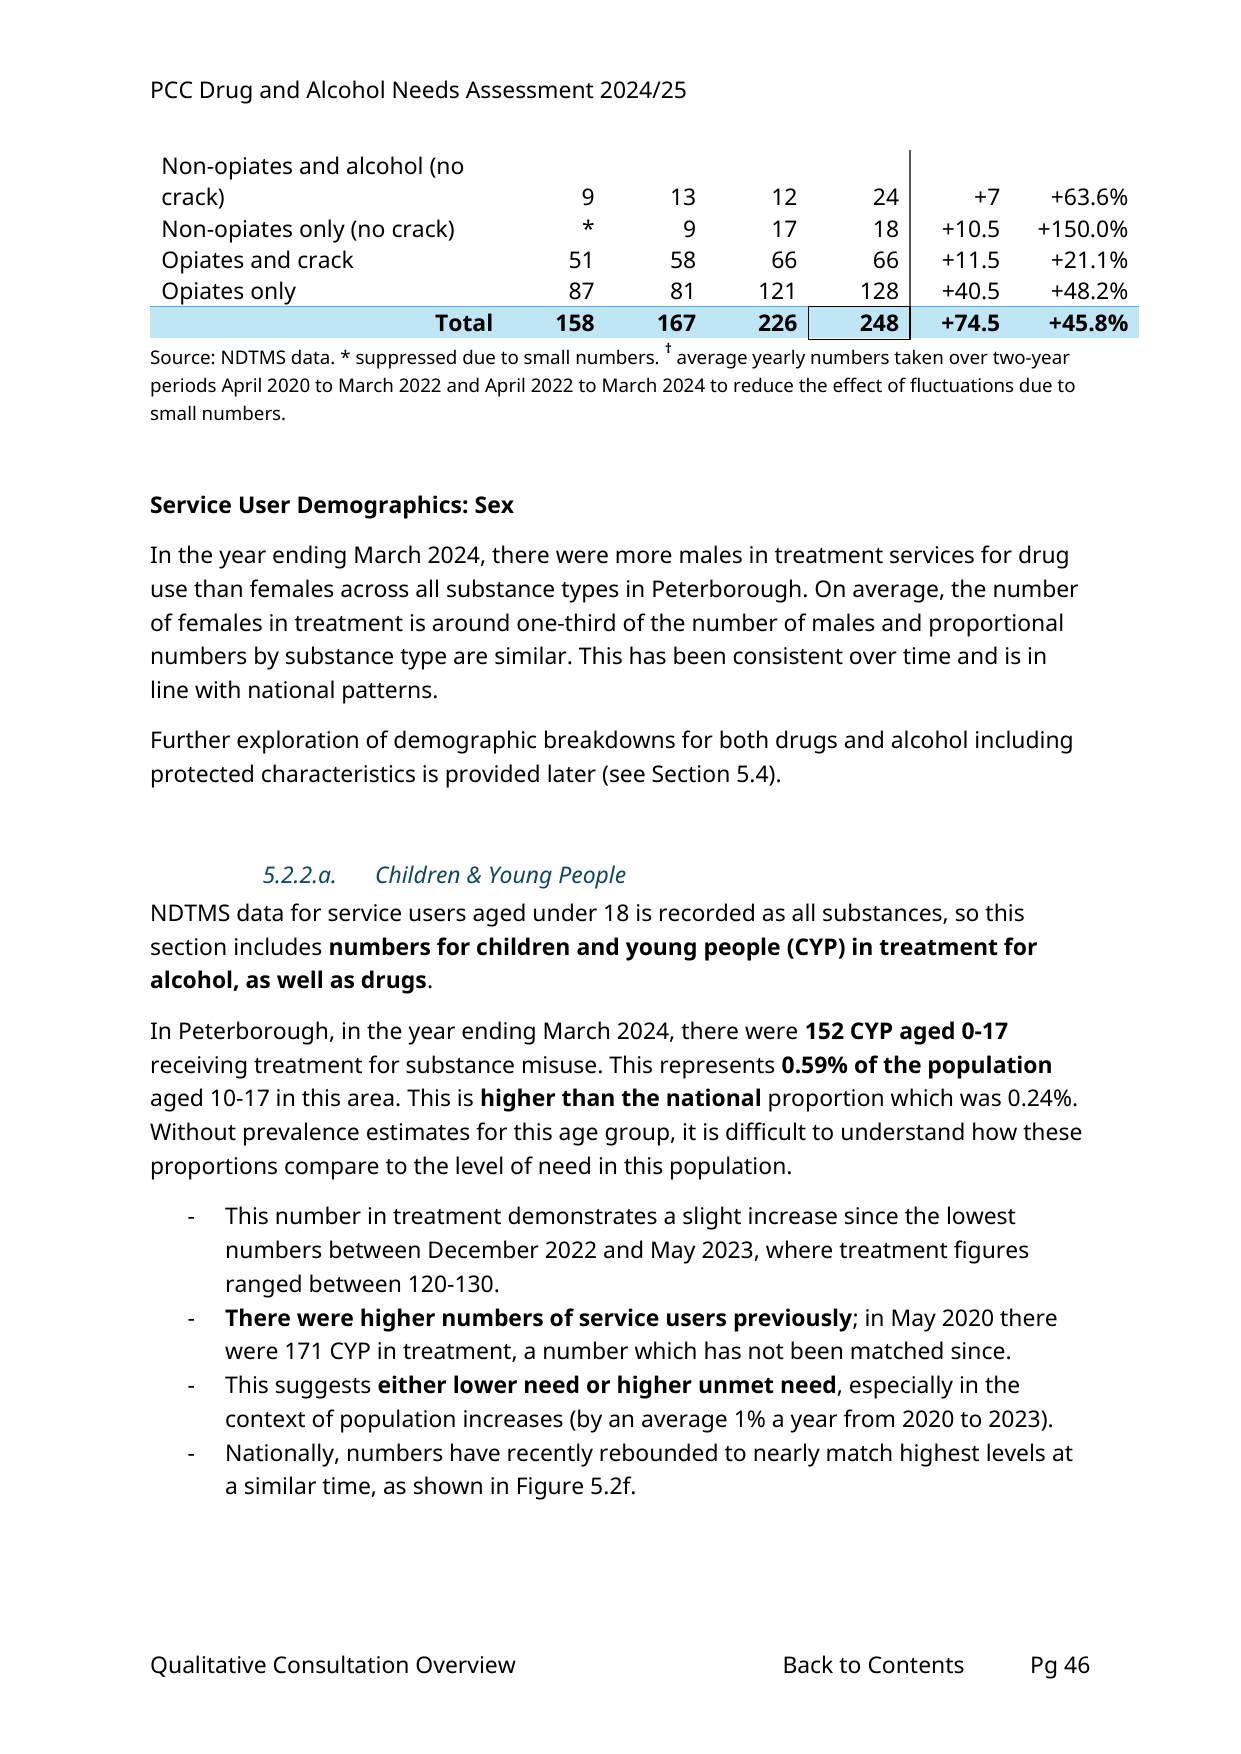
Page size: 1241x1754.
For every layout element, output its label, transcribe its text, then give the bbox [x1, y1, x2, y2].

table_cell 17 [707, 213, 808, 244]
table_cell 12 [707, 150, 808, 212]
subtitle Children & Young People [244, 859, 1090, 890]
table_cell 226 [707, 307, 808, 338]
text Source: NDTMS data. * suppressed due to small numbers. † average yearly numbers taken over two-year periods April 2020 to March 2022 and April 2022 to March 2024 to reduce the effect of fluctuations due to small numbers. [150, 339, 1090, 426]
table_cell +74.5 [911, 307, 1011, 338]
list Nationally, numbers have recently rebounded to nearly match highest levels at a similar time, as shown in Figure 5.2f. [187, 1437, 1090, 1502]
list This number in treatment demonstrates a slight increase since the lowest numbers between December 2022 and May 2023, where treatment figures ranged between 120-130. [187, 1200, 1090, 1299]
table_cell 81 [606, 275, 707, 306]
table_cell Non-opiates and alcohol (no crack) [150, 150, 504, 212]
table_cell 66 [809, 244, 909, 275]
table_cell +63.6% [1011, 150, 1139, 212]
table_cell +150.0% [1011, 213, 1139, 244]
table_cell 121 [707, 275, 808, 306]
table_cell +10.5 [911, 213, 1011, 244]
list This suggests either lower need or higher unmet need, especially in the context of population increases (by an average 1% a year from 2020 to 2023). [187, 1369, 1090, 1434]
table_cell * [504, 213, 606, 244]
text In Peterborough, in the year ending March 2024, there were 152 CYP aged 0-17 receiving treatment for substance misuse. This represents 0.59% of the population aged 10-17 in this area. This is higher than the national proportion which was 0.24%. Without prevalence estimates for this age group, it is difficult to understand how these proportions compare to the level of need in this population. [150, 1015, 1090, 1181]
table_cell 9 [504, 150, 606, 212]
table_cell 87 [504, 275, 606, 306]
table_cell 18 [809, 213, 909, 244]
table_cell Opiates only [150, 275, 504, 306]
table_cell +11.5 [911, 244, 1011, 275]
table_cell +7 [911, 150, 1011, 212]
table_cell +21.1% [1011, 244, 1139, 275]
table_cell Non-opiates only (no crack) [150, 213, 504, 244]
text Service User Demographics: Sex [150, 489, 1090, 520]
table_cell 158 [504, 307, 606, 338]
table_cell +48.2% [1011, 275, 1139, 306]
text NDTMS data for service users aged under 18 is recorded as all substances, so this section includes numbers for children and young people (CYP) in treatment for alcohol, as well as drugs. [150, 897, 1090, 996]
table_cell +45.8% [1011, 307, 1139, 338]
table_cell 9 [606, 213, 707, 244]
table_cell 128 [809, 275, 909, 306]
table_cell +40.5 [911, 275, 1011, 306]
list There were higher numbers of service users previously; in May 2020 there were 171 CYP in treatment, a number which has not been matched since. [187, 1302, 1090, 1367]
table_cell 24 [809, 150, 909, 212]
table_cell Opiates and crack [150, 244, 504, 275]
table_cell 13 [606, 150, 707, 212]
table_cell Total [150, 307, 504, 338]
table_cell 66 [707, 244, 808, 275]
table_cell 167 [606, 307, 707, 338]
table_cell 248 [809, 307, 909, 338]
table_cell 51 [504, 244, 606, 275]
text In the year ending March 2024, there were more males in treatment services for drug use than females across all substance types in Peterborough. On average, the number of females in treatment is around one-third of the number of males and proportional numbers by substance type are similar. This has been consistent over time and is in line with national patterns. [150, 539, 1090, 705]
table_cell 58 [606, 244, 707, 275]
text Further exploration of demographic breakdowns for both drugs and alcohol including protected characteristics is provided later (see Section 5.4). [150, 724, 1090, 789]
